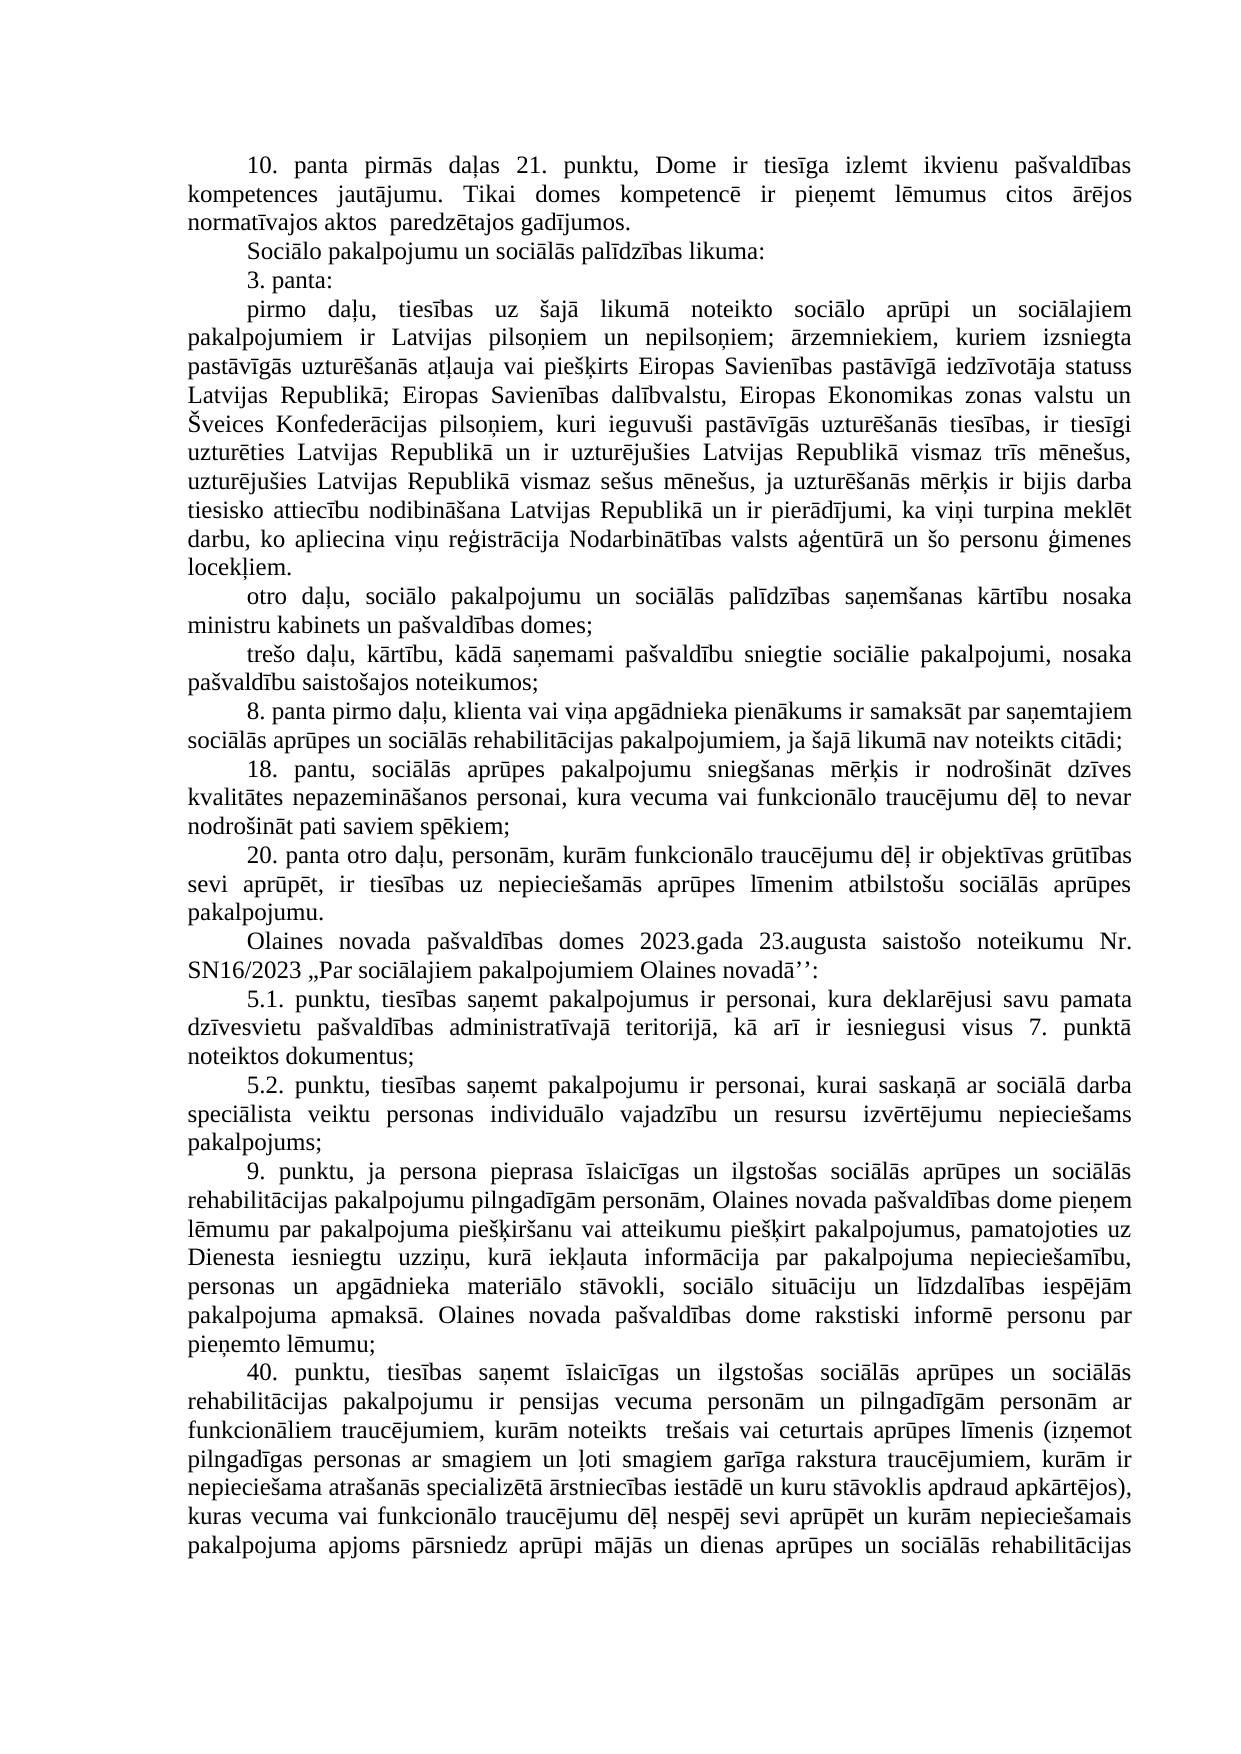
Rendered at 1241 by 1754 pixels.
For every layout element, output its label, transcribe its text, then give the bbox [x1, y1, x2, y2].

text Olaines novada pašvaldības domes 2023.gada 23.augusta saistošo noteikumu Nr. SN16/2023 „Par sociālajiem pakalpojumiem Olaines novadā’’: [187, 926, 1132, 984]
text Sociālo pakalpojumu un sociālās palīdzības likuma: [187, 236, 1132, 265]
text 10. panta pirmās daļas 21. punktu, Dome ir tiesīga izlemt ikvienu pašvaldības kompetences jautājumu. Tikai domes kompetencē ir pieņemt lēmumus citos ārējos normatīvajos aktos paredzētajos gadījumos. [187, 150, 1132, 236]
text 8. panta pirmo daļu, klienta vai viņa apgādnieka pienākums ir samaksāt par saņemtajiem sociālās aprūpes un sociālās rehabilitācijas pakalpojumiem, ja šajā likumā nav noteikts citādi; [187, 696, 1132, 754]
list 5.2. punktu, tiesības saņemt pakalpojumu ir personai, kurai saskaņā ar sociālā darba speciālista veiktu personas individuālo vajadzību un resursu izvērtējumu nepieciešams pakalpojums; [187, 1070, 1132, 1156]
list 5.1. punktu, tiesības saņemt pakalpojumus ir personai, kura deklarējusi savu pamata dzīvesvietu pašvaldības administratīvajā teritorijā, kā arī ir iesniegusi visus 7. punktā noteiktos dokumentus; [187, 984, 1132, 1070]
text otro daļu, sociālo pakalpojumu un sociālās palīdzības saņemšanas kārtību nosaka ministru kabinets un pašvaldības domes; [187, 581, 1132, 639]
text trešo daļu, kārtību, kādā saņemami pašvaldību sniegtie sociālie pakalpojumi, nosaka pašvaldību saistošajos noteikumos; [187, 639, 1132, 696]
text 18. pantu, sociālās aprūpes pakalpojumu sniegšanas mērķis ir nodrošināt dzīves kvalitātes nepazemināšanos personai, kura vecuma vai funkcionālo traucējumu dēļ to nevar nodrošināt pati saviem spēkiem; [187, 754, 1132, 840]
list 9. punktu, ja persona pieprasa īslaicīgas un ilgstošas sociālās aprūpes un sociālās rehabilitācijas pakalpojumu pilngadīgām personām, Olaines novada pašvaldības dome pieņem par pakalpojuma piešķiršanu vai atteikumu piešķirt pakalpojumus, pamatojoties uz Dienesta iesniegtu uzziņu, kurā iekļauta informācija par pakalpojuma nepieciešamību, personas un apgādnieka materiālo stāvokli, sociālo situāciju un līdzdalības iespējām pakalpojuma apmaksā. Olaines novada pašvaldības dome rakstiski informē personu par pieņemto lēmumu; [187, 1156, 1132, 1357]
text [187, 1357, 1132, 1559]
text pirmo daļu, tiesības uz šajā likumā noteikto sociālo aprūpi un sociālajiem pakalpojumiem ir Latvijas pilsoņiem un nepilsoņiem; ārzemniekiem, kuriem izsniegta pastāvīgās uzturēšanās atļauja vai piešķirts Eiropas Savienības pastāvīgā iedzīvotāja statuss Latvijas Republikā; Eiropas Savienības dalībvalstu, Eiropas Ekonomikas zonas valstu un Šveices Konfederācijas pilsoņiem, kuri ieguvuši pastāvīgās uzturēšanās tiesības, ir tiesīgi uzturēties Latvijas Republikā un ir uzturējušies Latvijas Republikā vismaz trīs mēnešus, uzturējušies Latvijas Republikā vismaz sešus mēnešus, ja uzturēšanās mērķis ir bijis darba tiesisko attiecību nodibināšana Latvijas Republikā un ir pierādījumi, ka viņi turpina meklēt darbu, ko apliecina viņu reģistrācija Nodarbinātības valsts aģentūrā un šo personu ģimenes locekļiem. [187, 294, 1132, 581]
text 3. panta: [187, 265, 1132, 294]
text 20. panta otro daļu, personām, kurām funkcionālo traucējumu dēļ ir objektīvas grūtības sevi aprūpēt, ir tiesības uz nepieciešamās aprūpes līmenim atbilstošu sociālās aprūpes pakalpojumu. [187, 840, 1132, 926]
